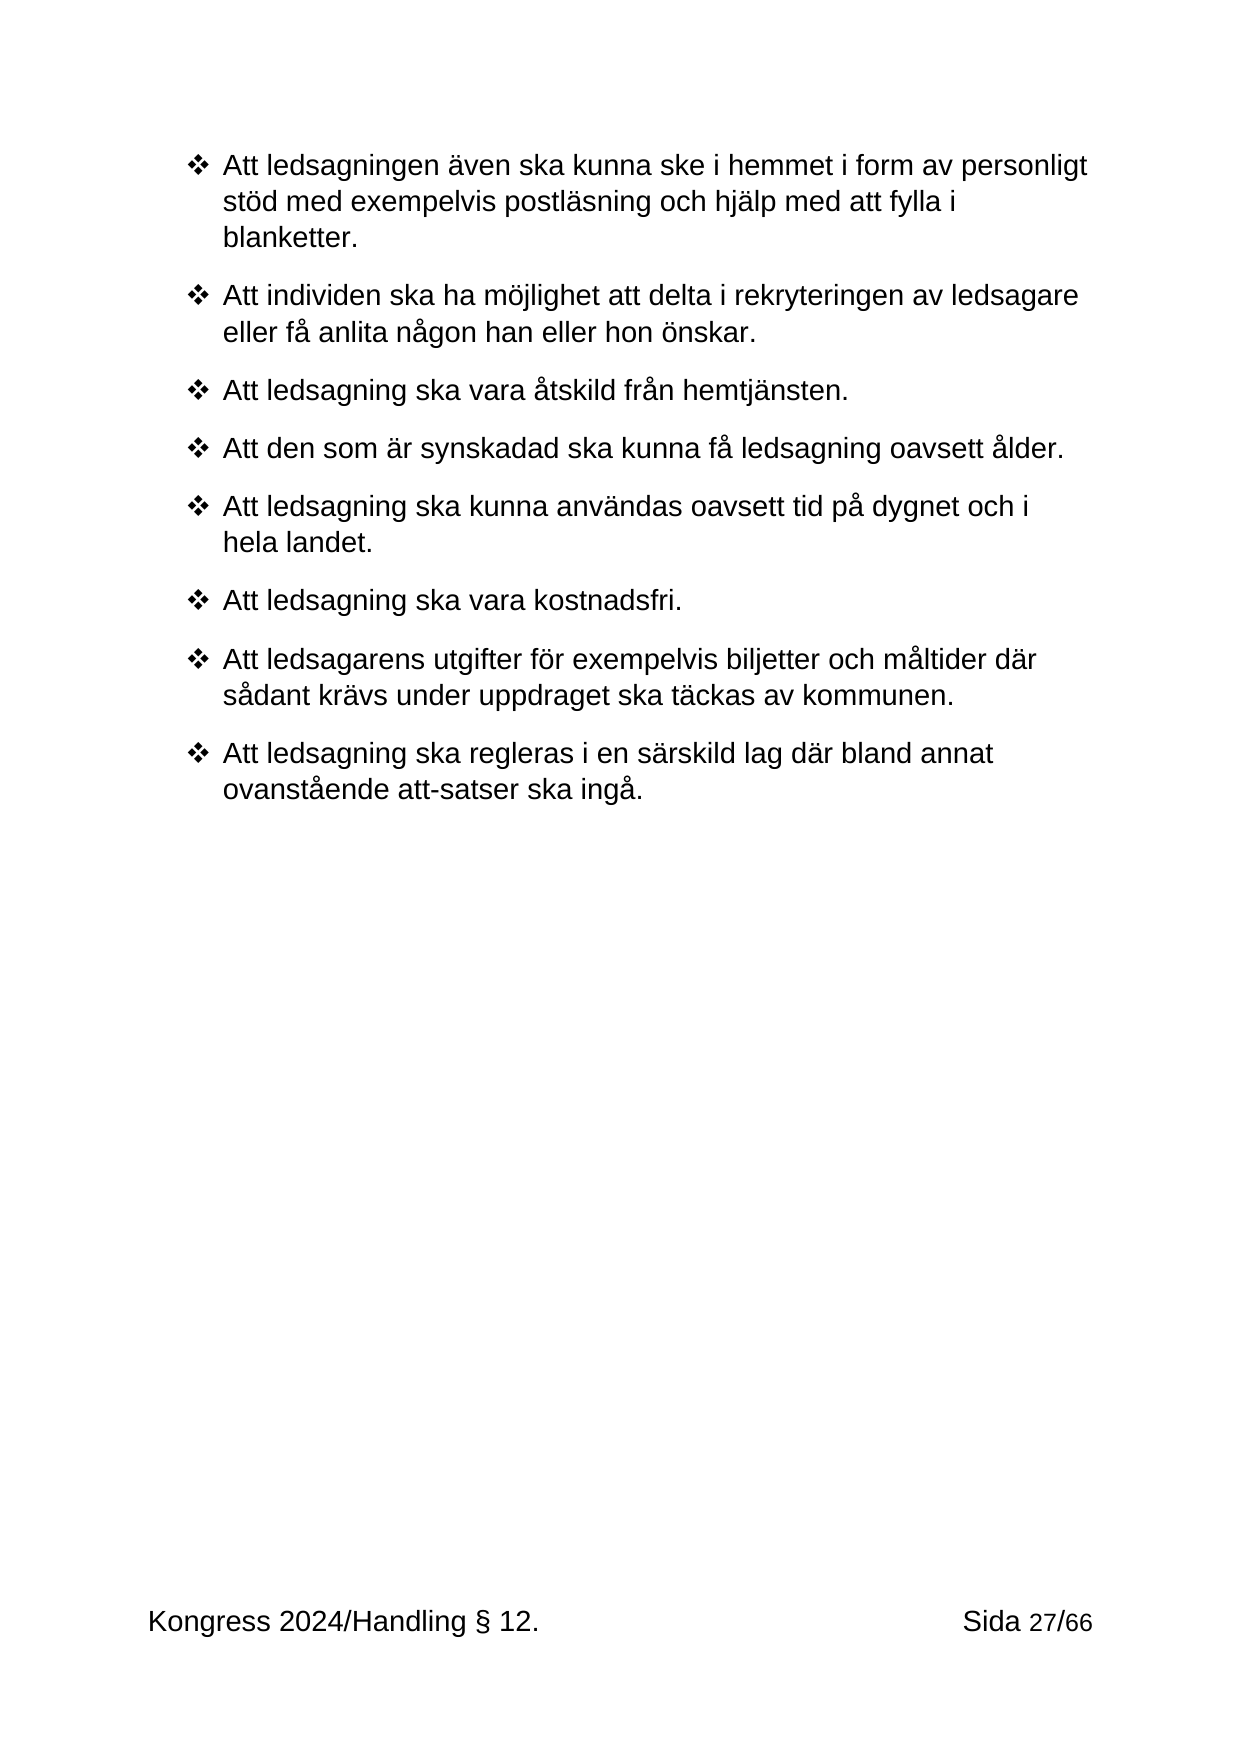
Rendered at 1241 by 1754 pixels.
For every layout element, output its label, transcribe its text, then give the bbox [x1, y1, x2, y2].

list Att ledsagning ska kunna användas oavsett tid på dygnet och i hela landet. [185, 489, 1092, 559]
list Att individen ska ha möjlighet att delta i rekryteringen av ledsagare eller få anlita någon han eller hon önskar. [185, 278, 1092, 348]
list Att ledsagning ska regleras i en särskild lag där bland annat ovanstående att-satser ska ingå. [185, 736, 1092, 806]
list Att den som är synskadad ska kunna få ledsagning oavsett ålder. [185, 431, 1092, 464]
list Att ledsagning ska vara kostnadsfri. [185, 583, 1092, 617]
list Att ledsagarens utgifter för exempelvis biljetter och måltider där sådant krävs under uppdraget ska täckas av kommunen. [185, 642, 1092, 712]
list Att ledsagningen även ska kunna ske i hemmet i form av personligt stöd med exempelvis postläsning och hjälp med att fylla i blanketter. [185, 148, 1092, 254]
list Att ledsagning ska vara åtskild från hemtjänsten. [185, 373, 1092, 406]
